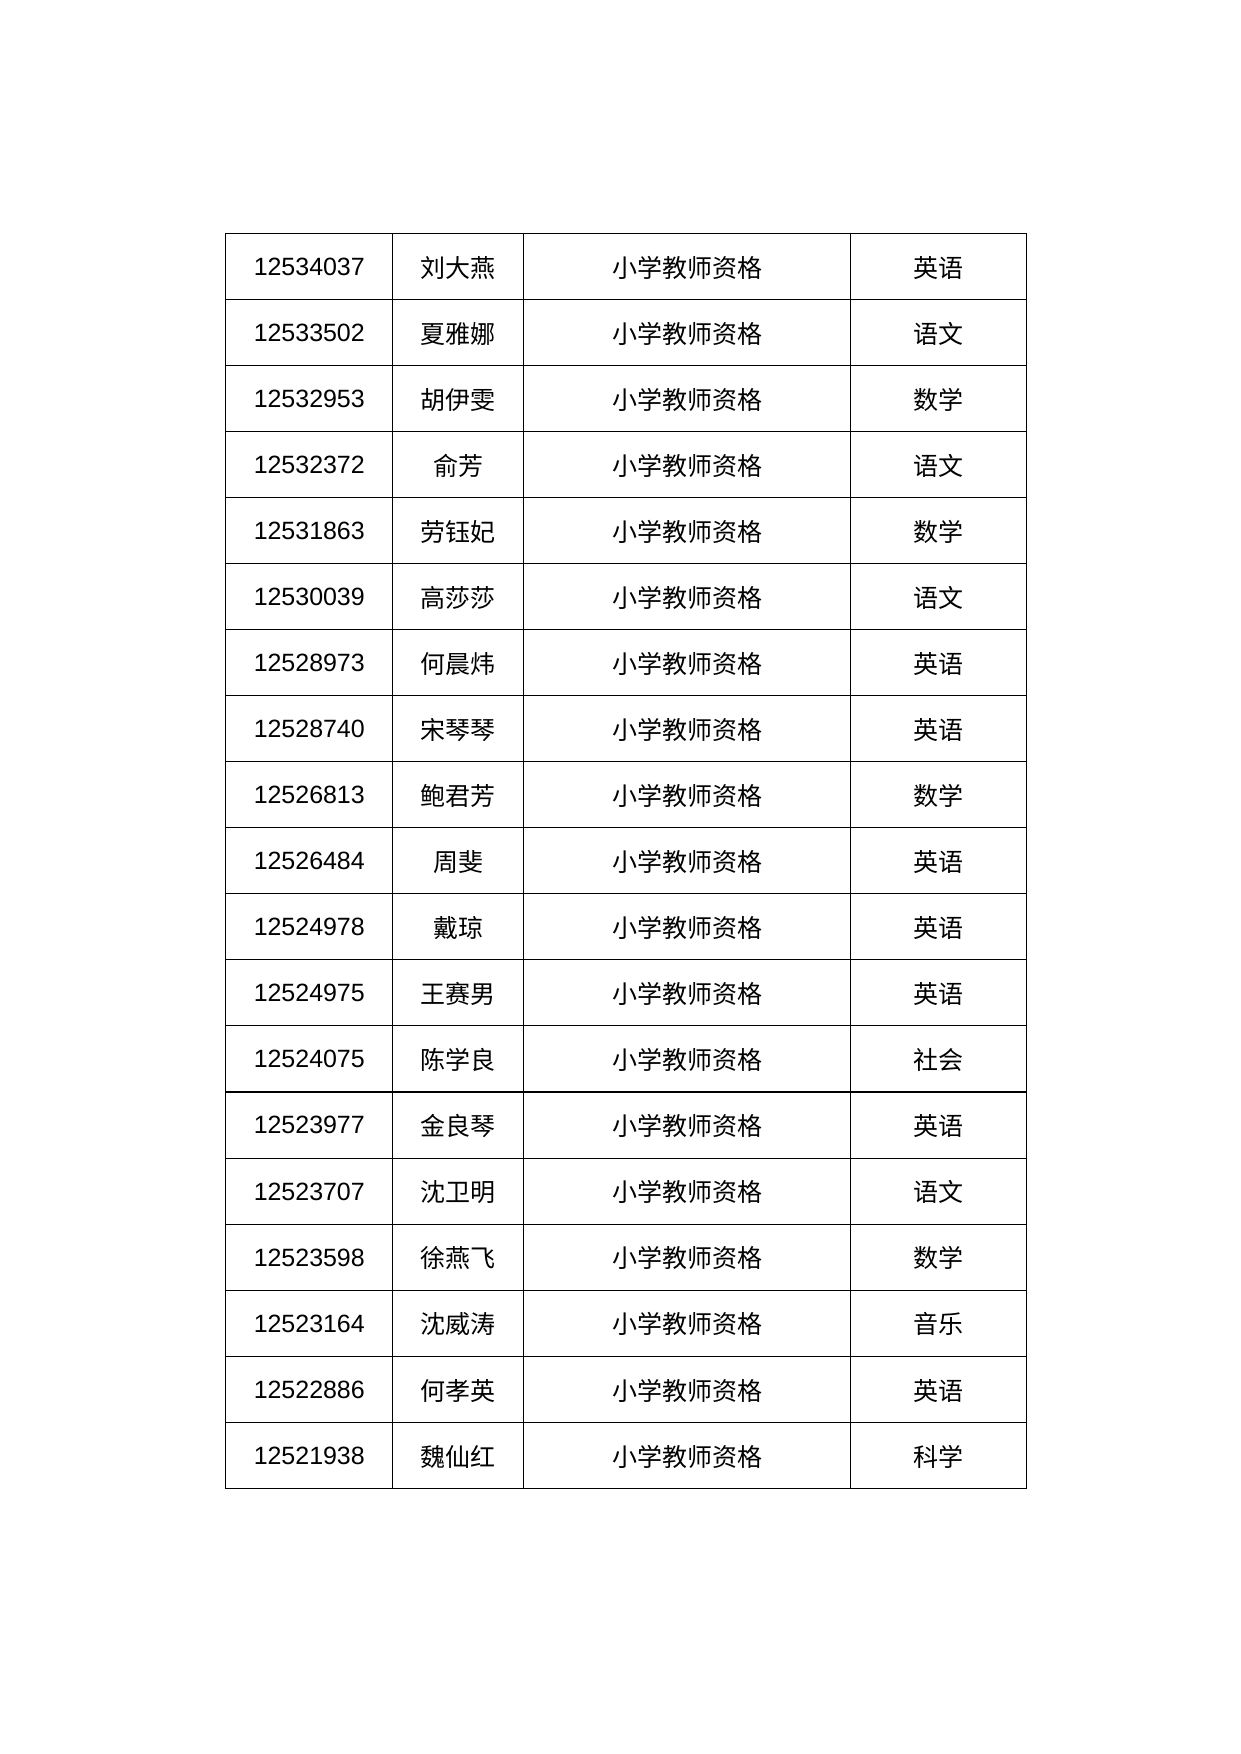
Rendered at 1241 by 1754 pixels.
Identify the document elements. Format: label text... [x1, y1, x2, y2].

table_cell 小学教师资格 [524, 300, 850, 365]
table_cell 英语 [851, 1357, 1026, 1422]
table_cell 王赛男 [393, 960, 523, 1025]
table_cell 周斐 [393, 828, 523, 893]
table_cell 英语 [851, 630, 1026, 695]
table_cell 小学教师资格 [524, 234, 850, 299]
table_cell 陈学良 [393, 1026, 523, 1091]
table_cell 英语 [851, 234, 1026, 299]
table_cell 宋琴琴 [393, 696, 523, 761]
table_cell 12524975 [226, 960, 392, 1025]
table_cell 胡伊雯 [393, 366, 523, 431]
table_cell 英语 [851, 894, 1026, 959]
table_cell 12523598 [226, 1225, 392, 1289]
table_cell 12526813 [226, 762, 392, 827]
table_cell 小学教师资格 [524, 762, 850, 827]
table_cell 小学教师资格 [524, 1159, 850, 1223]
table_cell 徐燕飞 [393, 1225, 523, 1289]
table_cell 沈威涛 [393, 1291, 523, 1356]
table_cell 语文 [851, 1159, 1026, 1223]
table_cell 12522886 [226, 1357, 392, 1422]
table_cell 小学教师资格 [524, 630, 850, 695]
table_cell 小学教师资格 [524, 498, 850, 563]
table_cell 数学 [851, 762, 1026, 827]
table_cell 12534037 [226, 234, 392, 299]
table_cell 小学教师资格 [524, 1291, 850, 1356]
table_cell 小学教师资格 [524, 894, 850, 959]
table_cell 小学教师资格 [524, 960, 850, 1025]
table_cell 刘大燕 [393, 234, 523, 299]
table_cell 鲍君芳 [393, 762, 523, 827]
table_cell 夏雅娜 [393, 300, 523, 365]
table_cell 12521938 [226, 1423, 392, 1488]
table_cell 12523707 [226, 1159, 392, 1223]
table_cell 沈卫明 [393, 1159, 523, 1223]
table_cell 何晨炜 [393, 630, 523, 695]
table_cell 12531863 [226, 498, 392, 563]
table_cell 12523164 [226, 1291, 392, 1356]
table_cell 戴琼 [393, 894, 523, 959]
table_cell 12530039 [226, 564, 392, 629]
table_cell 数学 [851, 498, 1026, 563]
table_cell 金良琴 [393, 1093, 523, 1157]
table_cell 小学教师资格 [524, 1093, 850, 1157]
table_cell 英语 [851, 696, 1026, 761]
table_cell 12526484 [226, 828, 392, 893]
table_cell 12528973 [226, 630, 392, 695]
table_cell 语文 [851, 564, 1026, 629]
table_cell 小学教师资格 [524, 366, 850, 431]
table_cell 语文 [851, 300, 1026, 365]
table_cell 小学教师资格 [524, 1423, 850, 1488]
table_cell 小学教师资格 [524, 564, 850, 629]
table_cell 音乐 [851, 1291, 1026, 1356]
table_cell 何孝英 [393, 1357, 523, 1422]
table_cell 12532953 [226, 366, 392, 431]
table_cell 小学教师资格 [524, 1225, 850, 1289]
table_cell 小学教师资格 [524, 1357, 850, 1422]
table_cell 小学教师资格 [524, 1026, 850, 1091]
table_cell 12533502 [226, 300, 392, 365]
table_cell 俞芳 [393, 432, 523, 497]
table_cell 语文 [851, 432, 1026, 497]
table_cell 数学 [851, 366, 1026, 431]
table_cell 小学教师资格 [524, 696, 850, 761]
table_cell 魏仙红 [393, 1423, 523, 1488]
table_cell 12532372 [226, 432, 392, 497]
table_cell 12528740 [226, 696, 392, 761]
table_cell 高莎莎 [393, 564, 523, 629]
table_cell 英语 [851, 960, 1026, 1025]
table_cell 英语 [851, 1093, 1026, 1157]
table_cell 12524978 [226, 894, 392, 959]
table_cell 劳钰妃 [393, 498, 523, 563]
table_cell 英语 [851, 828, 1026, 893]
table_cell 科学 [851, 1423, 1026, 1488]
table_cell 社会 [851, 1026, 1026, 1091]
table_cell 12523977 [226, 1093, 392, 1157]
table_cell 小学教师资格 [524, 432, 850, 497]
table_cell 数学 [851, 1225, 1026, 1289]
table_cell 12524075 [226, 1026, 392, 1091]
table_cell 小学教师资格 [524, 828, 850, 893]
